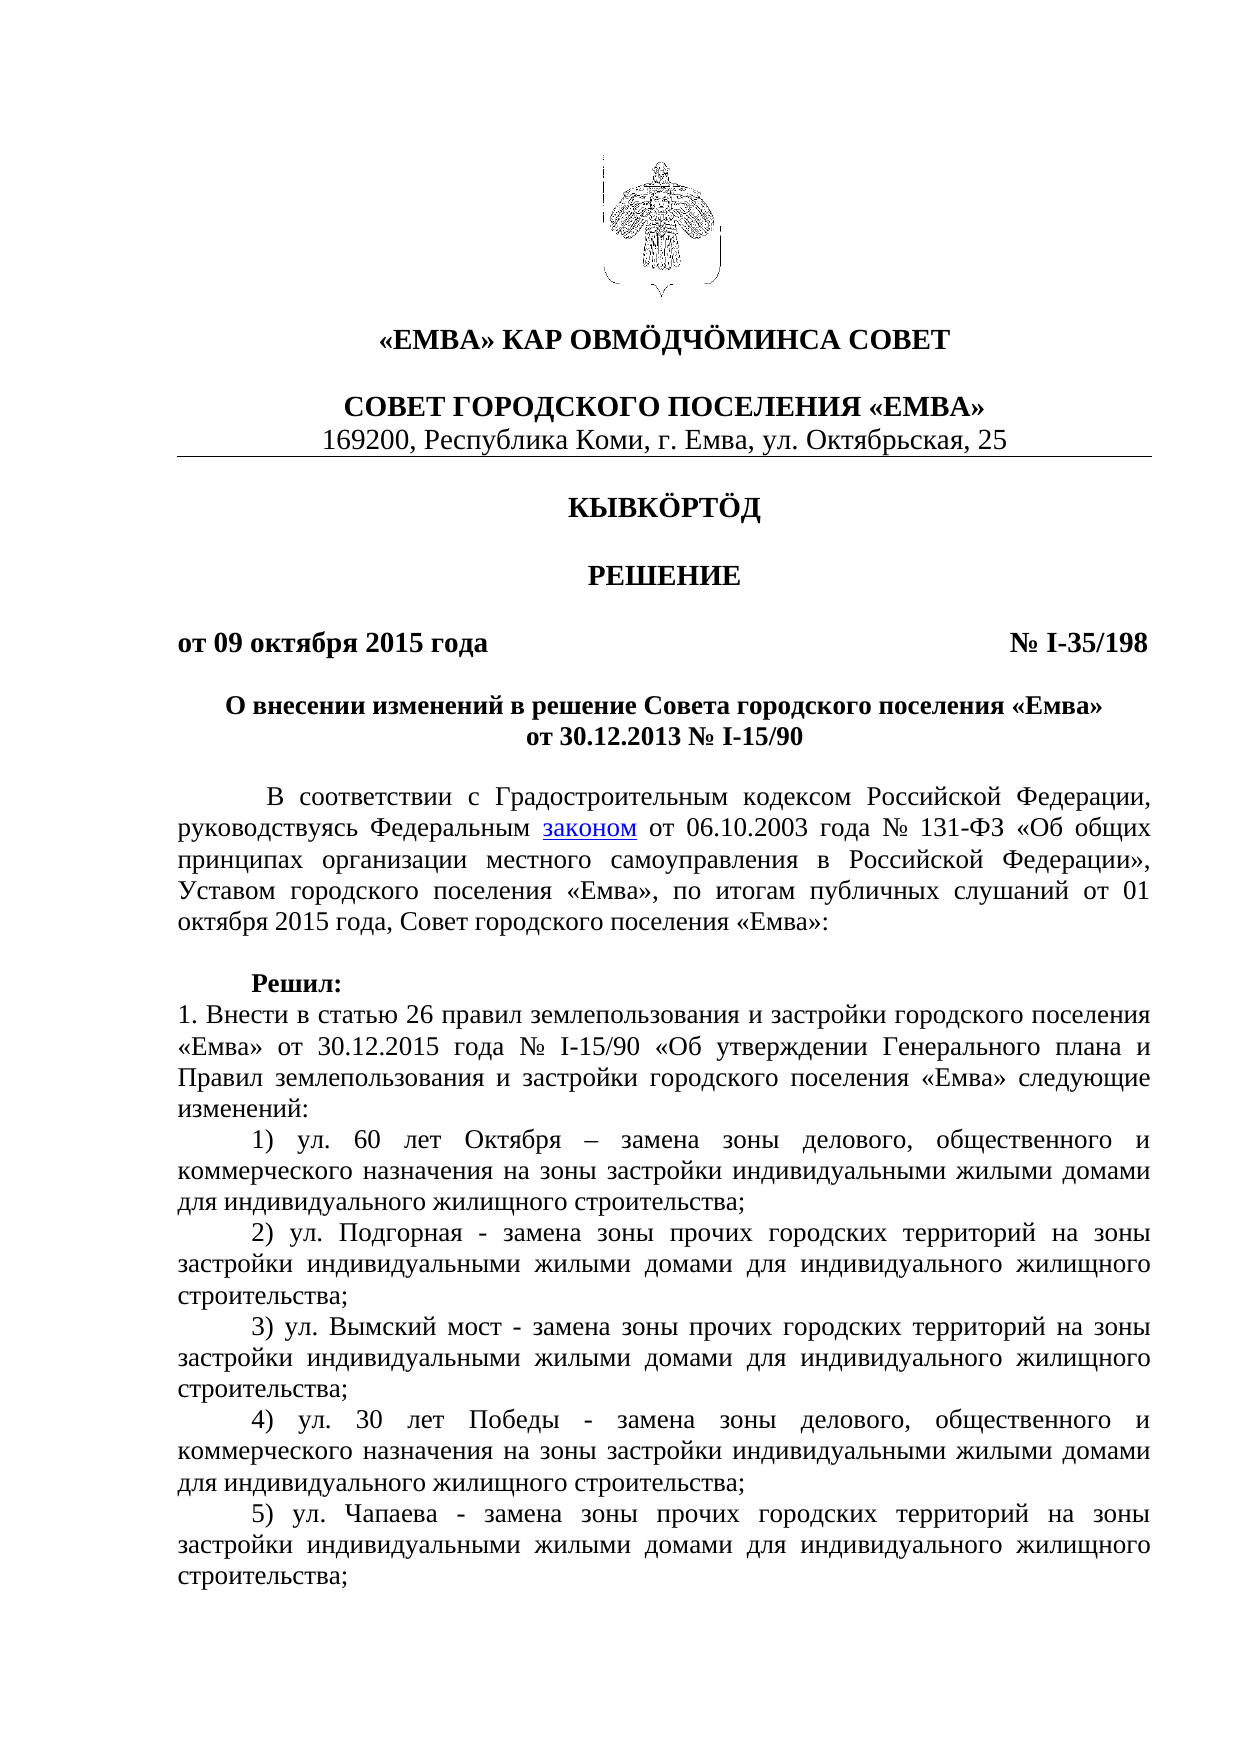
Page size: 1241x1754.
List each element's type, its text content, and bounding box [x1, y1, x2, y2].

text от 09 октября ода № I-35/198 [177, 625, 1152, 658]
text КЫВКӦРТӦД [177, 491, 1152, 524]
text 2) ул. Подгорная - замена зоны прочих городских территорий на зоны застройки индивидуальными жилыми домами для индивидуального жилищного строительства; [177, 1216, 1152, 1310]
text О внесении изменений в решение Совета городского поселения «Емва» [177, 689, 1152, 721]
text 3) ул. Вымский мост - замена зоны прочих городских территорий на зоны застройки индивидуальными жилыми домами для индивидуального жилищного строительства; [177, 1310, 1152, 1403]
picture [602, 149, 722, 299]
text РЕШЕНИЕ [177, 558, 1152, 591]
text СОВЕТ ГОРОДСКОГО ПОСЕЛЕНИЯ «ЕМВА» [177, 389, 1152, 422]
table_header 169200, Республика Коми, г. Емва, ул. Октябрьская, 25 [177, 423, 1152, 456]
text Решил: [177, 967, 1152, 998]
text 5) ул. Чапаева - замена зоны прочих городских территорий на зоны застройки индивидуальными жилыми домами для индивидуального жилищного строительства; [177, 1497, 1152, 1590]
text 1) ул. 60 лет Октября – замена зоны делового, общественного и коммерческого назначения на зоны застройки индивидуальными жилыми домами для индивидуального жилищного строительства; [177, 1123, 1152, 1216]
text «ЕМВА» КАР ОВМӦДЧӦМИНСА СОВЕТ [177, 322, 1152, 355]
text 4) ул. 30 лет Победы - замена зоны делового, общественного и коммерческого назначения на зоны застройки индивидуальными жилыми домами для индивидуального жилищного строительства; [177, 1403, 1152, 1497]
text 1. Внести в статью 26 правил землепользования и застройки городского поселения «Емва» от 30.12.2015 года № I-15/90 «Об утверждении Генерального плана и Правил землепользования и застройки городского поселения «Емва» следующие изменений: [177, 998, 1152, 1123]
text В соответствии с Градостроительным кодексом Российской Федерации, руководствуясь Федеральным законом от 06.10.2003 года № 131-ФЗ «Об общих принципах организации местного самоуправления в Российской Федерации», Уставом городского поселения «Емва», по итогам публичных слушаний от 01 октября 2015 года, Совет городского поселения «Емва»: [177, 780, 1152, 936]
text от 30.12.2013 № I-15/90 [177, 721, 1152, 752]
